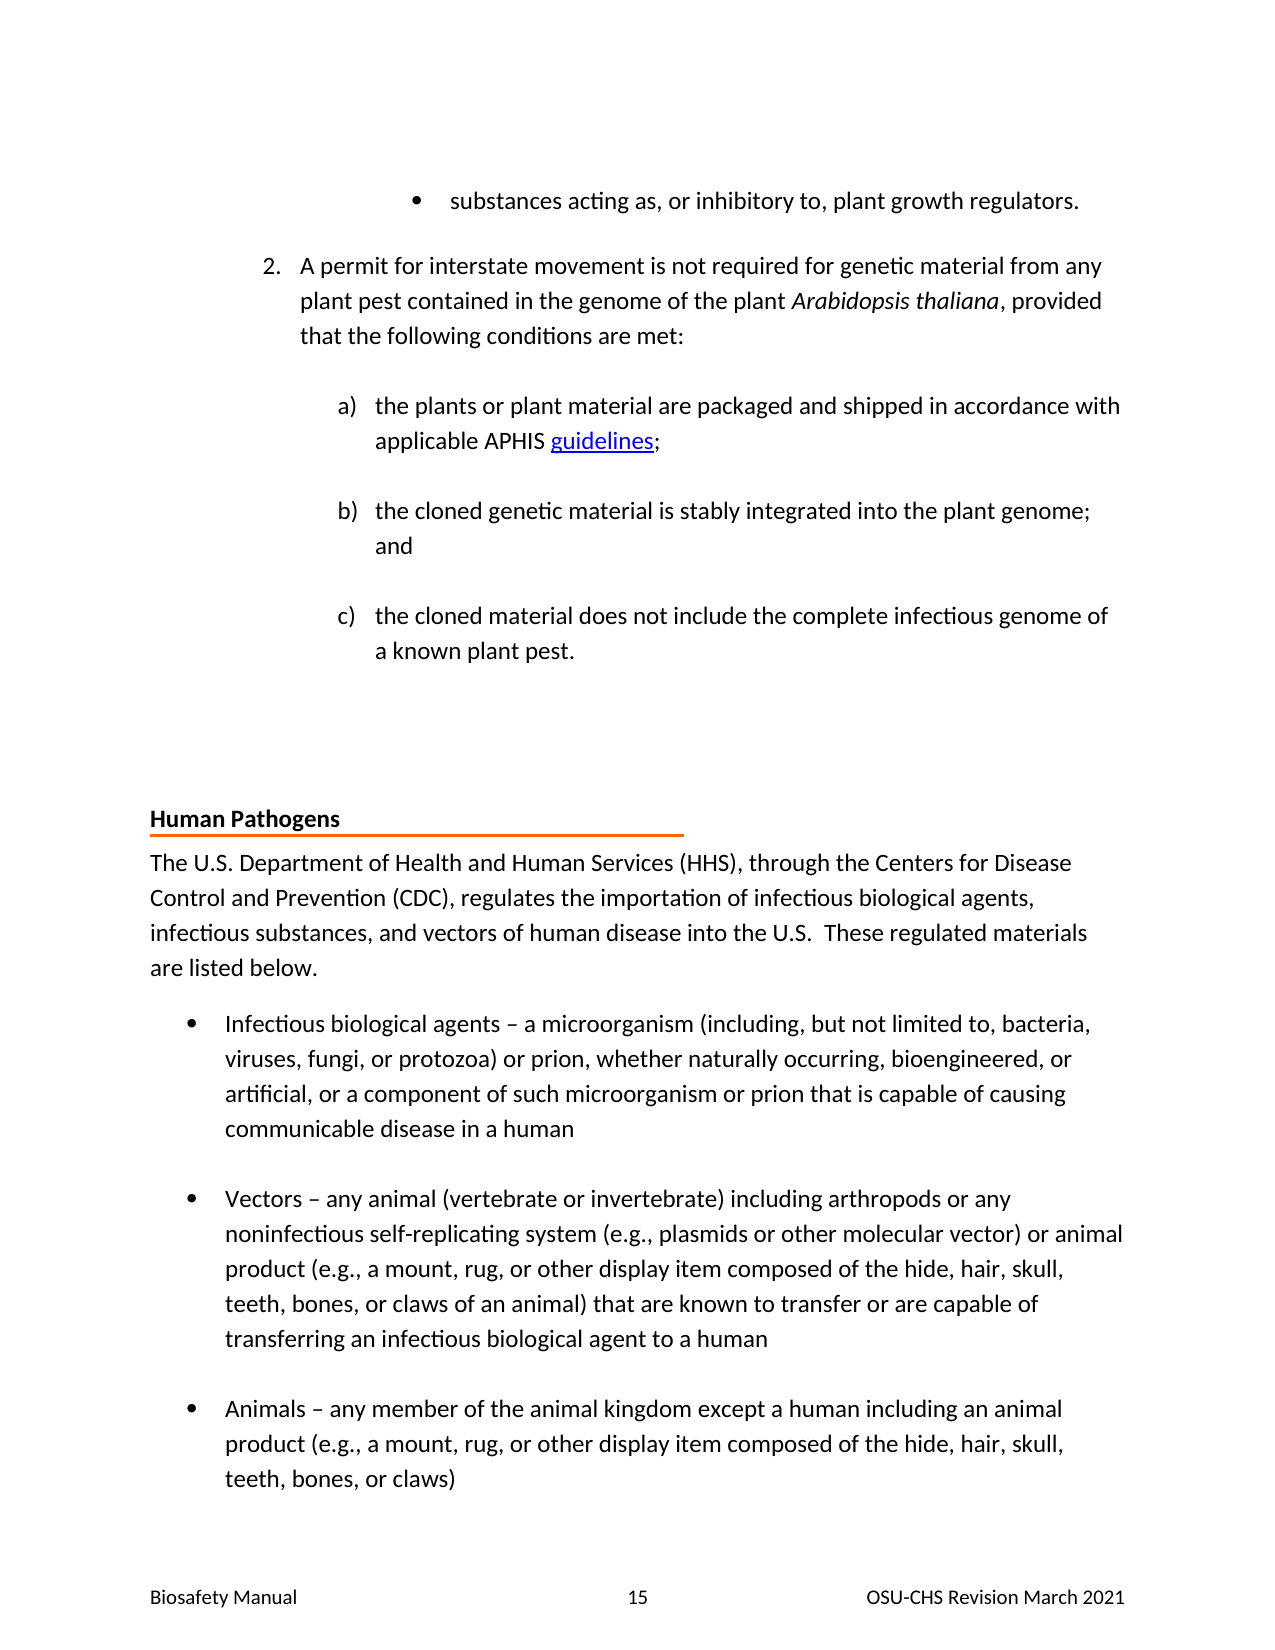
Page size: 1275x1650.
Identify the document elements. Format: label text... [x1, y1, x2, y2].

list Animals – any member of the animal kingdom except a human including an animal product (e.g., a mount, rug, or other display item composed of the hide, hair, skull, teeth, bones, or claws) [187, 1393, 1125, 1493]
list the plants or plant material are packaged and shipped in accordance with applicable APHIS guidelines; [337, 391, 1125, 456]
list substances acting as, or inhibitory to, plant growth regulators. [412, 185, 1125, 216]
list A permit for interstate movement is not required for genetic material from any plant pest contained in the genome of the plant Arabidopsis thaliana, provided that the following conditions are met: [262, 251, 1125, 351]
list Infectious biological agents – a microorganism (including, but not limited to, bacteria, viruses, fungi, or protozoa) or prion, whether naturally occurring, bioengineered, or artificial, or a component of such microorganism or prion that is capable of causing communicable disease in a human [187, 1008, 1125, 1143]
table_header Human Pathogens [150, 803, 684, 833]
list Vectors – any animal (vertebrate or invertebrate) including arthropods or any noninfectious self-replicating system (e.g., plasmids or other molecular vector) or animal product (e.g., a mount, rug, or other display item composed of the hide, hair, skull, teeth, bones, or claws of an animal) that are known to transfer or are capable of transferring an infectious biological agent to a human [187, 1183, 1125, 1353]
list the cloned material does not include the complete infectious genome of a known plant pest. [337, 601, 1125, 666]
text The U.S. Department of Health and Human Services (HHS), through the Centers for Disease Control and Prevention (CDC), regulates the importation of infectious biological agents, infectious substances, and vectors of human disease into the U.S. These regulated materials are listed below. [150, 847, 1125, 983]
list the cloned genetic material is stably integrated into the plant genome; and [337, 496, 1125, 561]
